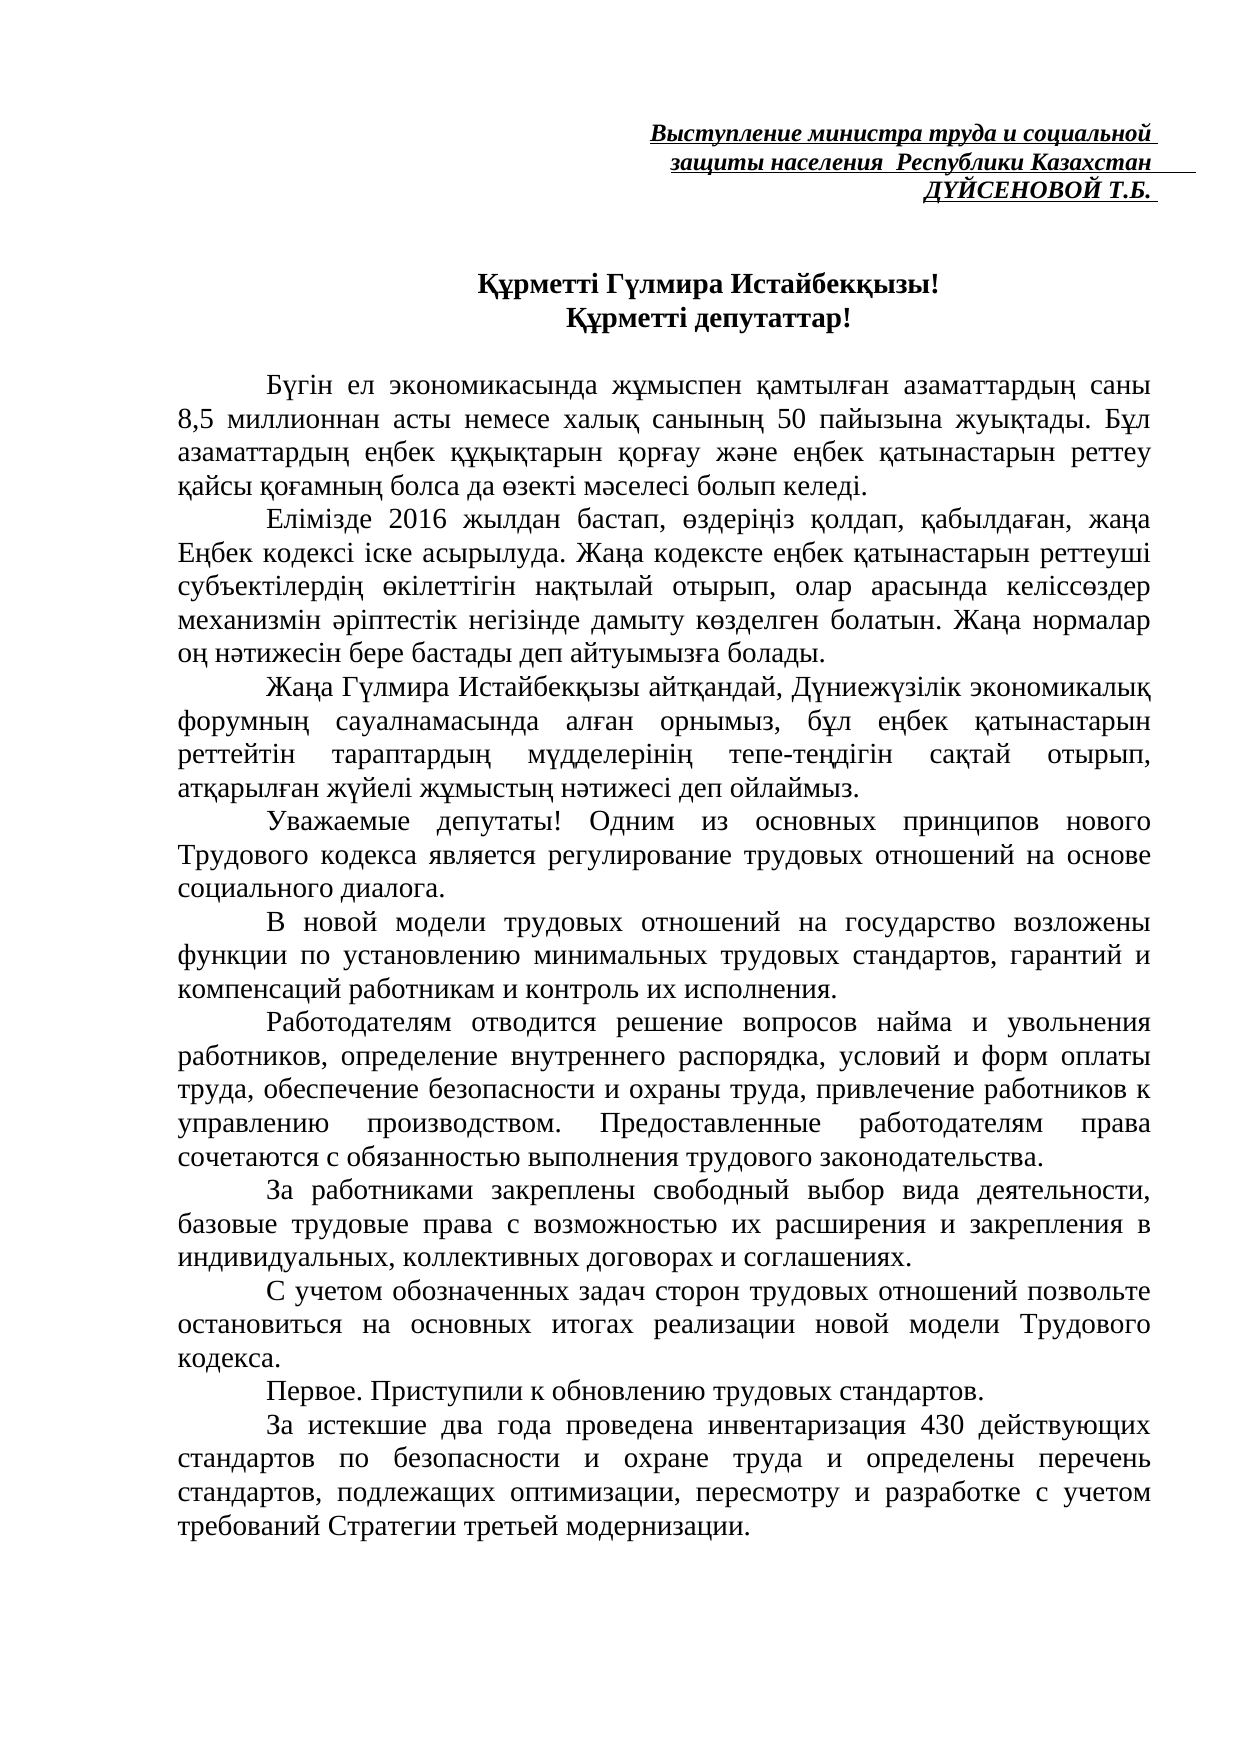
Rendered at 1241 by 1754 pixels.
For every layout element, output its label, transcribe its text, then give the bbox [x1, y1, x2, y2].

text Құрметті Гүлмира Истайбекқызы! [177, 267, 1152, 300]
text Выступление министра труда и социальной [177, 118, 1152, 147]
text Құрметті депутаттар! [177, 300, 1152, 334]
text ДҮЙСЕНОВОЙ Т.Б. [177, 176, 1152, 204]
text Елімізде 2016 жылдан бастап, өздеріңіз қолдап, қабылдаған, жаңа Еңбек кодексі іске асырылуда. Жаңа кодексте еңбек қатынастарын реттеуші субъектілердің өкілеттігін нақтылай отырып, олар арасында келіссөздер механизмін әріптестік негізінде дамыту көзделген болатын. Жаңа нормалар оң нәтижесін бере бастады деп айтуымызға болады. [177, 501, 1152, 669]
text Уважаемые депутаты! Одним из основных принципов нового Трудового кодекса является регулирование трудовых отношений на основе социального диалога. [177, 803, 1152, 904]
text За работниками закреплены свободный выбор вида деятельности, базовые трудовые права с возможностью их расширения и закрепления в индивидуальных, коллективных договорах и соглашениях. [177, 1172, 1152, 1273]
text Работодателям отводится решение вопросов найма и увольнения работников, определение внутреннего распорядка, условий и форм оплаты труда, обеспечение безопасности и охраны труда, привлечение работников к управлению производством. Предоставленные работодателям права сочетаются с обязанностью выполнения трудового законодательства. [177, 1004, 1152, 1172]
text За истекшие два года проведена инвентаризация 430 действующих стандартов по безопасности и охране труда и определены перечень стандартов, подлежащих оптимизации, пересмотру и разработке с учетом требований Стратегии третьей модернизации. [177, 1407, 1152, 1541]
text В новой модели трудовых отношений на государство возложены функции по установлению минимальных трудовых стандартов, гарантий и компенсаций работникам и контроль их исполнения. [177, 904, 1152, 1004]
text Жаңа Гүлмира Истайбекқызы айтқандай, Дүниежүзілік экономикалық форумның сауалнамасында алған орнымыз, бұл еңбек қатынастарын реттейтін тараптардың мүдделерінің тепе-теңдігін сақтай отырып, атқарылған жүйелі жұмыстың нәтижесі деп ойлаймыз. [177, 669, 1152, 803]
text защиты населения Республики Казахстан [177, 147, 1152, 176]
text Бүгін ел экономикасында жұмыспен қамтылған азаматтардың саны 8,5 миллионнан асты немесе халық санының 50 пайызына жуықтады. Бұл азаматтардың еңбек құқықтарын қорғау және еңбек қатынастарын реттеу қайсы қоғамның болса да өзекті мәселесі болып келеді. [177, 367, 1152, 501]
text С учетом обозначенных задач сторон трудовых отношений позвольте остановиться на основных итогах реализации новой модели Трудового кодекса. [177, 1273, 1152, 1373]
text Первое. Приступили к обновлению трудовых стандартов. [177, 1373, 1152, 1407]
